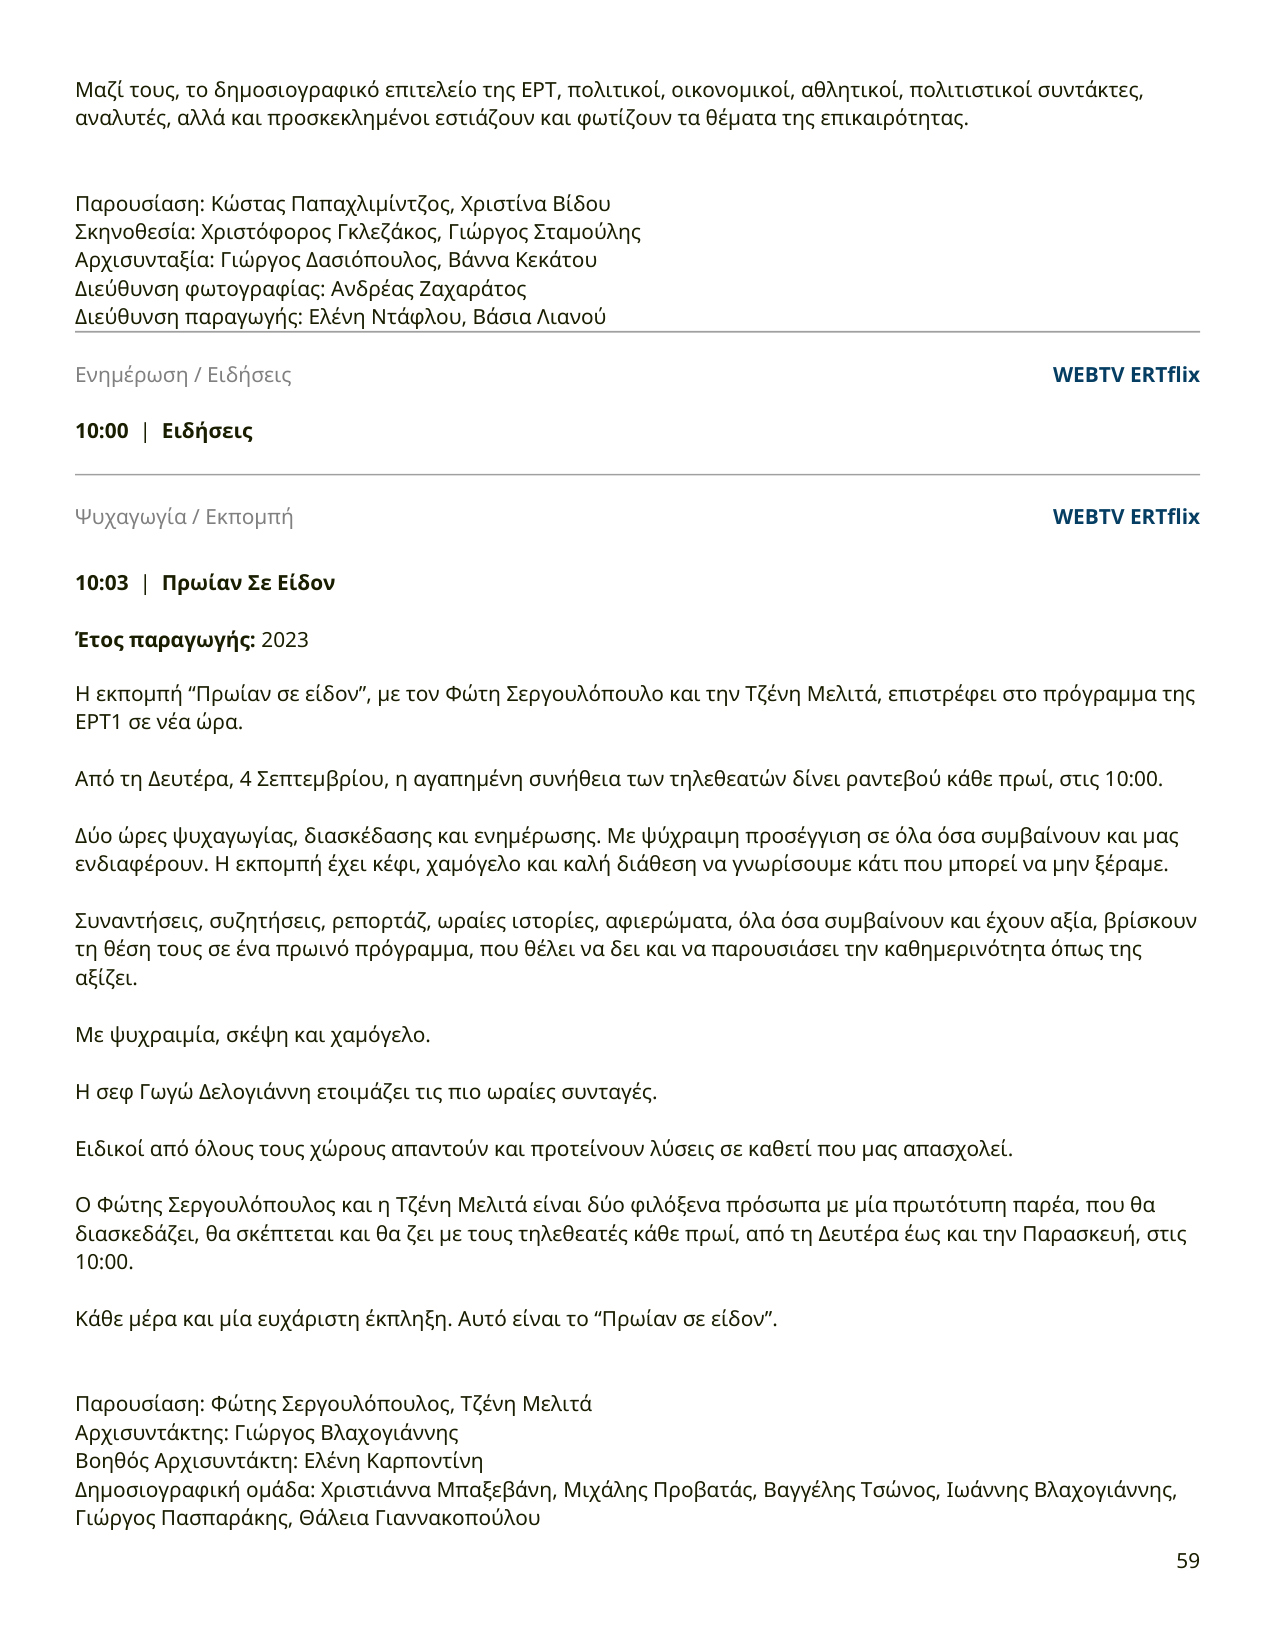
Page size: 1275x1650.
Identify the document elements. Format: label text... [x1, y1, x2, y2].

text Η εκπομπή “Πρωίαν σε είδον”, με τον Φώτη Σεργουλόπουλο και την Τζένη Μελιτά, επιστρέφει στο πρόγραμμα της ΕΡΤ1 σε νέα ώρα. Από τη Δευτέρα, 4 Σεπτεμβρίου, η αγαπημένη συνήθεια των τηλεθεατών δίνει ραντεβού κάθε πρωί, στις 10:00. Δύο ώρες ψυχαγωγίας, διασκέδασης και ενημέρωσης. Με ψύχραιμη προσέγγιση σε όλα όσα συμβαίνουν και μας ενδιαφέρουν. Η εκπομπή έχει κέφι, χαμόγελο και καλή διάθεση να γνωρίσουμε κάτι που μπορεί να μην ξέραμε. Συναντήσεις, συζητήσεις, ρεπορτάζ, ωραίες ιστορίες, αφιερώματα, όλα όσα συμβαίνουν και έχουν αξία, βρίσκουν τη θέση τους σε ένα πρωινό πρόγραμμα, που θέλει να δει και να παρουσιάσει την καθημερινότητα όπως της αξίζει. Με ψυχραιμία, σκέψη και χαμόγελο. Η σεφ Γωγώ Δελογιάννη ετοιμάζει τις πιο ωραίες συνταγές. Ειδικοί από όλους τους χώρους απαντούν και προτείνουν λύσεις σε καθετί που μας απασχολεί. Ο Φώτης Σεργουλόπουλος και η Τζένη Μελιτά είναι δύο φιλόξενα πρόσωπα με μία πρωτότυπη παρέα, που θα διασκεδάζει, θα σκέπτεται και θα ζει με τους τηλεθεατές κάθε πρωί, από τη Δευτέρα έως και την Παρασκευή, στις 10:00. Κάθε μέρα και μία ευχάριστη έκπληξη. Αυτό είναι το “Πρωίαν σε είδον”. [75, 679, 1200, 1333]
table_header WEBTV ERTflix [638, 503, 1200, 531]
table_header Ψυχαγωγία / Εκπομπή [75, 503, 637, 531]
text 10:03 | Πρωίαν Σε Είδον Έτος παραγωγής: 2023 [75, 531, 1200, 654]
text Παρουσίαση: Κώστας Παπαχλιμίντζος, Χριστίνα Βίδου Σκηνοθεσία: Χριστόφορος Γκλεζάκος, Γιώργος Σταμούλης Αρχισυνταξία: Γιώργος Δασιόπουλος, Βάννα Κεκάτου Διεύθυνση φωτογραφίας: Ανδρέας Ζαχαράτος Διεύθυνση παραγωγής: Ελένη Ντάφλου, Βάσια Λιανού [75, 132, 1200, 330]
text 10:00 | Ειδήσεις [75, 388, 1200, 473]
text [75, 75, 1200, 132]
table_header WEBTV ERTflix [638, 360, 1200, 388]
table_header Ενημέρωση / Ειδήσεις [75, 360, 637, 388]
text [75, 1333, 1200, 1532]
